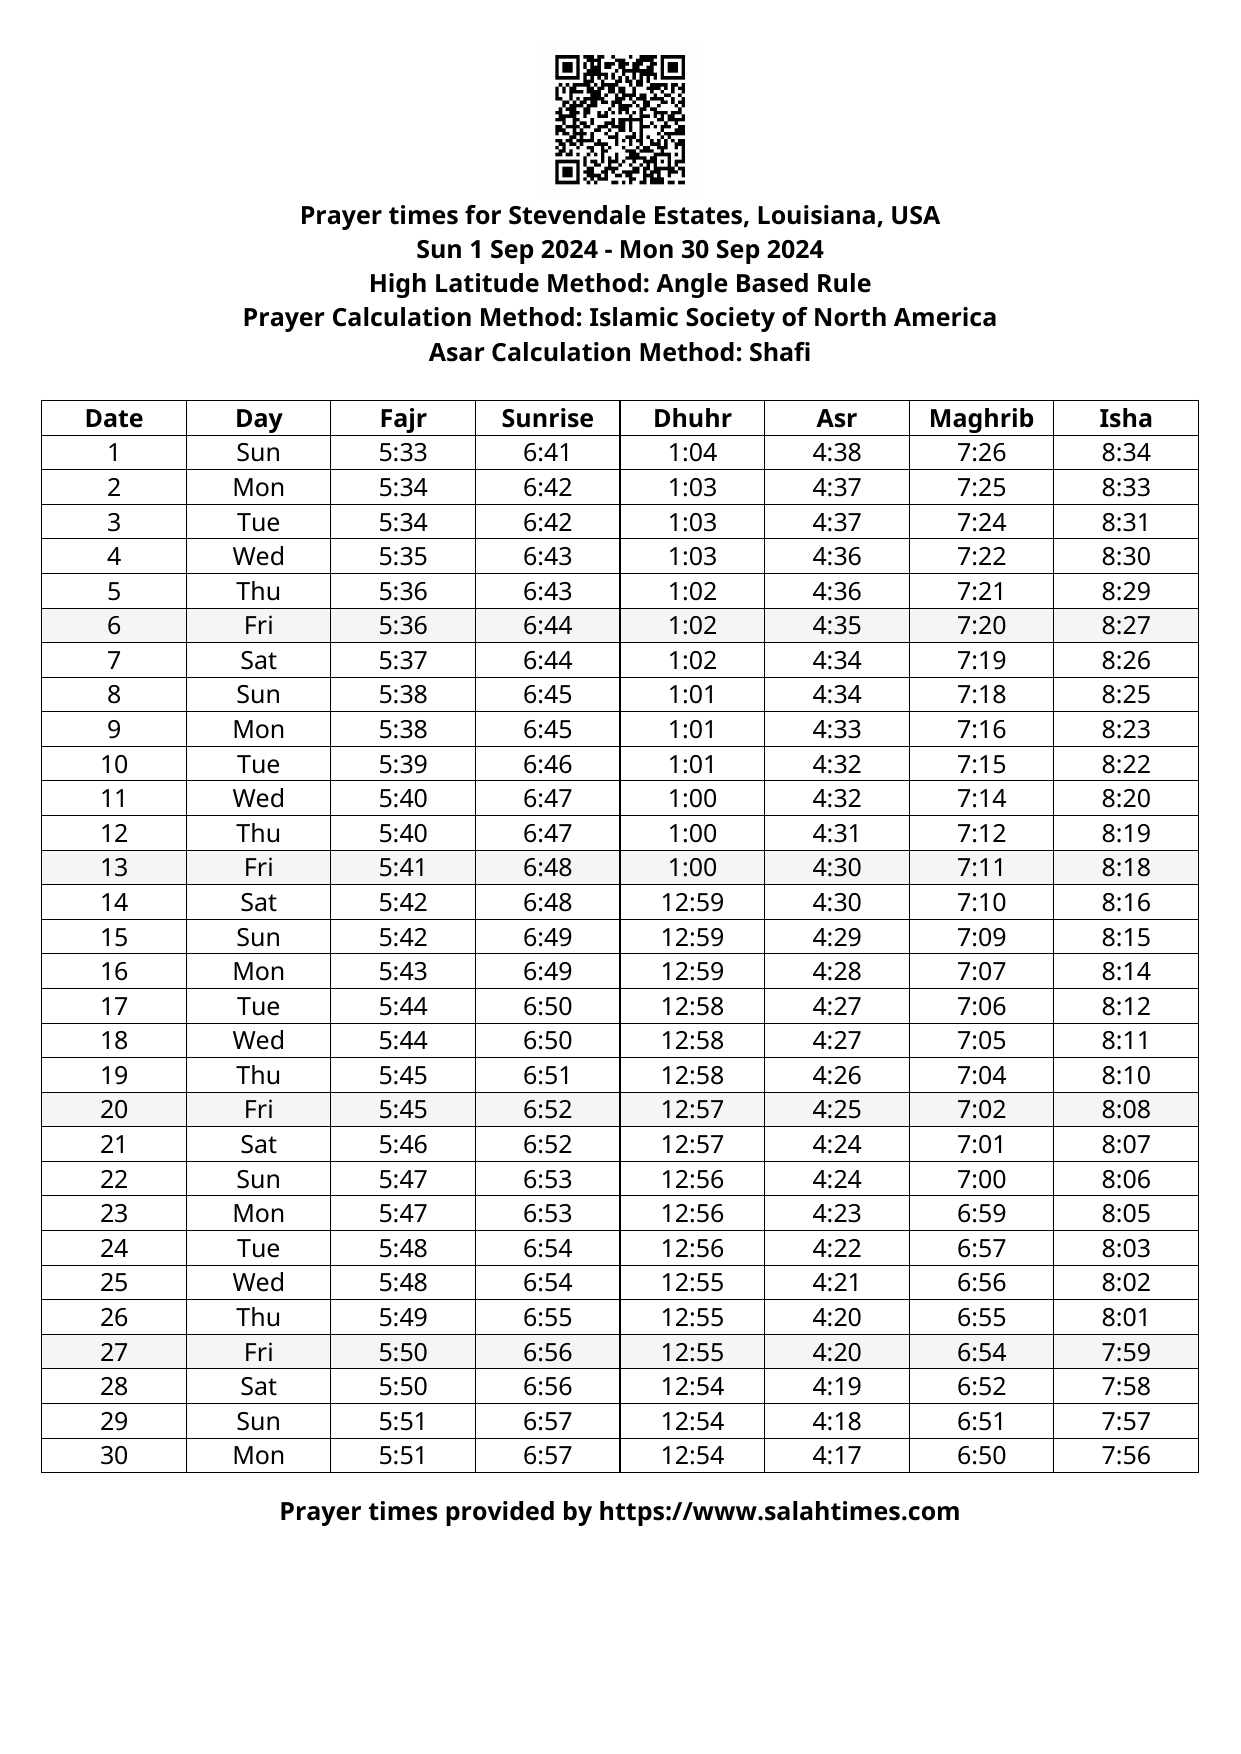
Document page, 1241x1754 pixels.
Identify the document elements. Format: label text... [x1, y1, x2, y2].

table_cell 1:03 [621, 505, 764, 538]
table_cell 8:10 [1054, 1058, 1198, 1092]
table_cell 4:19 [765, 1369, 909, 1403]
table_cell 12:56 [621, 1162, 764, 1195]
table_cell 4:27 [765, 989, 909, 1022]
table_cell 6:48 [476, 885, 619, 919]
picture [542, 41, 699, 198]
table_cell 12:55 [621, 1266, 764, 1299]
table_cell 1:02 [621, 643, 764, 677]
table_cell 6:47 [476, 816, 619, 849]
table_cell Thu [187, 1058, 330, 1092]
table_header Maghrib [910, 401, 1053, 434]
table_cell 8:07 [1054, 1127, 1198, 1161]
text High Latitude Method: Angle Based Rule [42, 266, 1198, 300]
table_cell 8:27 [1054, 609, 1198, 642]
table_cell 6:50 [476, 989, 619, 1022]
table_cell 7:12 [910, 816, 1053, 849]
table_cell Fri [187, 609, 330, 642]
table_cell 7:14 [910, 781, 1053, 815]
table_cell 4:24 [765, 1127, 909, 1161]
text Prayer times provided by https://www.salahtimes.com [42, 1494, 1198, 1528]
table_cell 4:33 [765, 712, 909, 746]
table_cell Mon [187, 1196, 330, 1230]
table_cell 12:59 [621, 885, 764, 919]
table_header Isha [1054, 401, 1198, 434]
table_cell 1:03 [621, 470, 764, 504]
table_cell 5:36 [331, 574, 475, 607]
text Prayer Calculation Method: Islamic Society of North America [42, 300, 1198, 334]
table_cell Wed [187, 1266, 330, 1299]
table_cell 5 [42, 574, 186, 607]
table_cell 6:52 [476, 1093, 619, 1126]
table_cell 5:40 [331, 816, 475, 849]
table_cell 5:38 [331, 678, 475, 711]
table_cell 6:57 [476, 1404, 619, 1437]
table_cell 6:50 [476, 1024, 619, 1057]
table_cell 6:49 [476, 954, 619, 988]
table_cell 8:11 [1054, 1024, 1198, 1057]
table_cell 7:10 [910, 885, 1053, 919]
table_cell 6:55 [476, 1300, 619, 1334]
table_cell 24 [42, 1231, 186, 1264]
table_cell 5:42 [331, 885, 475, 919]
table_cell 6:50 [910, 1439, 1053, 1472]
table_cell Thu [187, 1300, 330, 1334]
table_cell 19 [42, 1058, 186, 1092]
table_cell 12:58 [621, 989, 764, 1022]
table_cell 4:37 [765, 470, 909, 504]
text Prayer times for Stevendale Estates, Louisiana, USA [42, 198, 1198, 232]
table_cell Sun [187, 920, 330, 953]
table_cell 5:51 [331, 1404, 475, 1437]
table_cell 5:45 [331, 1058, 475, 1092]
table_cell Sat [187, 885, 330, 919]
table_cell 5:36 [331, 609, 475, 642]
table_cell 6:57 [476, 1439, 619, 1472]
table_cell 6:47 [476, 781, 619, 815]
table_cell 7:01 [910, 1127, 1053, 1161]
table_cell 6:44 [476, 643, 619, 677]
table_cell 6:43 [476, 539, 619, 573]
table_cell Sat [187, 1127, 330, 1161]
table_cell Mon [187, 712, 330, 746]
table_cell 7:26 [910, 436, 1053, 469]
table_cell 12:59 [621, 920, 764, 953]
table_cell 6:57 [910, 1231, 1053, 1264]
table_cell 2 [42, 470, 186, 504]
table_cell 1:04 [621, 436, 764, 469]
table_cell 1:00 [621, 781, 764, 815]
table_cell 6:53 [476, 1162, 619, 1195]
table_cell 6:44 [476, 609, 619, 642]
table_cell 20 [42, 1093, 186, 1126]
table_cell 8:23 [1054, 712, 1198, 746]
table_cell 7:24 [910, 505, 1053, 538]
table_header Dhuhr [621, 401, 764, 434]
table_cell 30 [42, 1439, 186, 1472]
table_cell 8:14 [1054, 954, 1198, 988]
table_cell 3 [42, 505, 186, 538]
table_cell 5:48 [331, 1231, 475, 1264]
table_cell 13 [42, 851, 186, 884]
table_cell 4:35 [765, 609, 909, 642]
table_cell 6:42 [476, 470, 619, 504]
table_cell 8:05 [1054, 1196, 1198, 1230]
table_cell 4 [42, 539, 186, 573]
table_cell 28 [42, 1369, 186, 1403]
table_cell Mon [187, 470, 330, 504]
table_header Date [42, 401, 186, 434]
table_header Sunrise [476, 401, 619, 434]
table_cell 7:05 [910, 1024, 1053, 1057]
table_cell 12:54 [621, 1439, 764, 1472]
table_cell 6:54 [476, 1231, 619, 1264]
table_cell 5:37 [331, 643, 475, 677]
table_cell 17 [42, 989, 186, 1022]
table_cell 1:02 [621, 609, 764, 642]
table_cell 7:56 [1054, 1439, 1198, 1472]
table_cell 12:58 [621, 1058, 764, 1092]
table_cell 8:16 [1054, 885, 1198, 919]
table_cell 4:21 [765, 1266, 909, 1299]
table_cell 12:54 [621, 1369, 764, 1403]
table_cell 5:43 [331, 954, 475, 988]
table_cell 4:34 [765, 678, 909, 711]
table_cell 7:02 [910, 1093, 1053, 1126]
table_cell 6:45 [476, 712, 619, 746]
text Sun 1 Sep 2024 - Mon 30 Sep 2024 [42, 232, 1198, 266]
table_cell 12 [42, 816, 186, 849]
table_cell 9 [42, 712, 186, 746]
table_header Day [187, 401, 330, 434]
table_cell 1:00 [621, 851, 764, 884]
table_cell 6:54 [910, 1335, 1053, 1368]
table_cell 8:31 [1054, 505, 1198, 538]
table_cell 1:01 [621, 678, 764, 711]
table_cell 8:06 [1054, 1162, 1198, 1195]
table_cell Sat [187, 643, 330, 677]
table_cell 4:27 [765, 1024, 909, 1057]
table_cell 4:22 [765, 1231, 909, 1264]
table_cell 5:46 [331, 1127, 475, 1161]
table_cell 8:18 [1054, 851, 1198, 884]
table_cell 5:39 [331, 747, 475, 780]
table_cell 8 [42, 678, 186, 711]
table_cell 16 [42, 954, 186, 988]
table_cell 8:12 [1054, 989, 1198, 1022]
table_cell 4:24 [765, 1162, 909, 1195]
table_cell 8:03 [1054, 1231, 1198, 1264]
table_cell 5:38 [331, 712, 475, 746]
table_cell 6:45 [476, 678, 619, 711]
table_cell 8:33 [1054, 470, 1198, 504]
table_cell 4:30 [765, 885, 909, 919]
table_cell 5:51 [331, 1439, 475, 1472]
table_cell 12:55 [621, 1335, 764, 1368]
table_cell 10 [42, 747, 186, 780]
table_cell 7:58 [1054, 1369, 1198, 1403]
table_cell 7:00 [910, 1162, 1053, 1195]
table_cell Fri [187, 1335, 330, 1368]
table_cell Sun [187, 1162, 330, 1195]
table_cell Tue [187, 747, 330, 780]
table_cell 5:47 [331, 1196, 475, 1230]
table_cell 6:54 [476, 1266, 619, 1299]
table_cell 4:30 [765, 851, 909, 884]
table_cell 7:25 [910, 470, 1053, 504]
table_cell 6:49 [476, 920, 619, 953]
table_cell 5:48 [331, 1266, 475, 1299]
table_cell 5:50 [331, 1369, 475, 1403]
table_cell 23 [42, 1196, 186, 1230]
table_cell 4:36 [765, 539, 909, 573]
table_cell 7 [42, 643, 186, 677]
table_cell Thu [187, 574, 330, 607]
table_cell 8:08 [1054, 1093, 1198, 1126]
table_cell 8:20 [1054, 781, 1198, 815]
table_cell Sun [187, 436, 330, 469]
table_cell Wed [187, 539, 330, 573]
table_cell 27 [42, 1335, 186, 1368]
table_cell 5:47 [331, 1162, 475, 1195]
table_cell 6:51 [476, 1058, 619, 1092]
table_cell Tue [187, 1231, 330, 1264]
table_cell 1:01 [621, 747, 764, 780]
table_cell 6:56 [910, 1266, 1053, 1299]
table_cell 6:48 [476, 851, 619, 884]
table_cell 1:02 [621, 574, 764, 607]
table_cell 12:57 [621, 1093, 764, 1126]
table_cell 14 [42, 885, 186, 919]
table_cell 8:30 [1054, 539, 1198, 573]
table_cell 7:19 [910, 643, 1053, 677]
table_cell Tue [187, 505, 330, 538]
table_cell 6:55 [910, 1300, 1053, 1334]
table_cell 6:52 [476, 1127, 619, 1161]
table_cell 8:34 [1054, 436, 1198, 469]
table_cell 1 [42, 436, 186, 469]
table_cell 4:29 [765, 920, 909, 953]
table_cell 6:52 [910, 1369, 1053, 1403]
table_cell 5:42 [331, 920, 475, 953]
table_cell 6:56 [476, 1369, 619, 1403]
table_cell 7:20 [910, 609, 1053, 642]
table_cell 6:56 [476, 1335, 619, 1368]
table_cell 6:51 [910, 1404, 1053, 1437]
table_cell 8:19 [1054, 816, 1198, 849]
table_header Fajr [331, 401, 475, 434]
table_cell 26 [42, 1300, 186, 1334]
table_cell 5:49 [331, 1300, 475, 1334]
table_cell 4:34 [765, 643, 909, 677]
table_cell 4:37 [765, 505, 909, 538]
table_cell 12:59 [621, 954, 764, 988]
table_cell 12:56 [621, 1231, 764, 1264]
table_cell 4:38 [765, 436, 909, 469]
table_cell 1:00 [621, 816, 764, 849]
table_cell 12:54 [621, 1404, 764, 1437]
table_cell 8:15 [1054, 920, 1198, 953]
table_cell 1:03 [621, 539, 764, 573]
table_cell 7:18 [910, 678, 1053, 711]
table_cell Thu [187, 816, 330, 849]
table_cell 21 [42, 1127, 186, 1161]
table_cell 12:58 [621, 1024, 764, 1057]
table_cell 8:01 [1054, 1300, 1198, 1334]
table_cell 6:41 [476, 436, 619, 469]
table_cell 5:40 [331, 781, 475, 815]
table_cell 6:59 [910, 1196, 1053, 1230]
table_cell Mon [187, 1439, 330, 1472]
table_cell Fri [187, 1093, 330, 1126]
table_cell 4:20 [765, 1335, 909, 1368]
table_cell 22 [42, 1162, 186, 1195]
table_cell 5:44 [331, 989, 475, 1022]
table_cell Sun [187, 1404, 330, 1437]
table_cell 6:46 [476, 747, 619, 780]
table_cell 7:09 [910, 920, 1053, 953]
table_cell 25 [42, 1266, 186, 1299]
table_cell Tue [187, 989, 330, 1022]
table_cell 18 [42, 1024, 186, 1057]
table_cell 7:15 [910, 747, 1053, 780]
table_cell 4:26 [765, 1058, 909, 1092]
table_cell 7:16 [910, 712, 1053, 746]
table_cell 5:33 [331, 436, 475, 469]
table_cell 7:21 [910, 574, 1053, 607]
table_cell 8:25 [1054, 678, 1198, 711]
table_cell 12:56 [621, 1196, 764, 1230]
table_cell 4:17 [765, 1439, 909, 1472]
text Asar Calculation Method: Shafi [42, 334, 1198, 368]
table_cell 4:32 [765, 747, 909, 780]
table_cell Sat [187, 1369, 330, 1403]
table_cell 4:20 [765, 1300, 909, 1334]
table_cell 4:25 [765, 1093, 909, 1126]
table_cell 8:29 [1054, 574, 1198, 607]
table_cell 8:26 [1054, 643, 1198, 677]
table_cell 5:45 [331, 1093, 475, 1126]
table_cell 7:11 [910, 851, 1053, 884]
table_cell 5:34 [331, 505, 475, 538]
table_cell 7:07 [910, 954, 1053, 988]
table_cell 29 [42, 1404, 186, 1437]
table_cell Sun [187, 678, 330, 711]
table_cell 7:22 [910, 539, 1053, 573]
table_cell 4:18 [765, 1404, 909, 1437]
table_cell Mon [187, 954, 330, 988]
table_cell Wed [187, 781, 330, 815]
table_cell 5:50 [331, 1335, 475, 1368]
table_cell 6:42 [476, 505, 619, 538]
table_cell 6:53 [476, 1196, 619, 1230]
table_cell 11 [42, 781, 186, 815]
table_cell 4:32 [765, 781, 909, 815]
table_cell 8:02 [1054, 1266, 1198, 1299]
table_cell 6 [42, 609, 186, 642]
table_cell 7:04 [910, 1058, 1053, 1092]
table_cell 7:59 [1054, 1335, 1198, 1368]
table_cell 4:28 [765, 954, 909, 988]
table_cell 6:43 [476, 574, 619, 607]
table_cell 4:31 [765, 816, 909, 849]
table_cell Fri [187, 851, 330, 884]
table_cell 12:55 [621, 1300, 764, 1334]
table_cell 8:22 [1054, 747, 1198, 780]
table_cell 5:34 [331, 470, 475, 504]
table_header Asr [765, 401, 909, 434]
table_cell 4:23 [765, 1196, 909, 1230]
table_cell 5:41 [331, 851, 475, 884]
table_cell 5:44 [331, 1024, 475, 1057]
table_cell Wed [187, 1024, 330, 1057]
table_cell 5:35 [331, 539, 475, 573]
table_cell 7:57 [1054, 1404, 1198, 1437]
table_cell 1:01 [621, 712, 764, 746]
table_cell 15 [42, 920, 186, 953]
table_cell 12:57 [621, 1127, 764, 1161]
table_cell 7:06 [910, 989, 1053, 1022]
table_cell 4:36 [765, 574, 909, 607]
